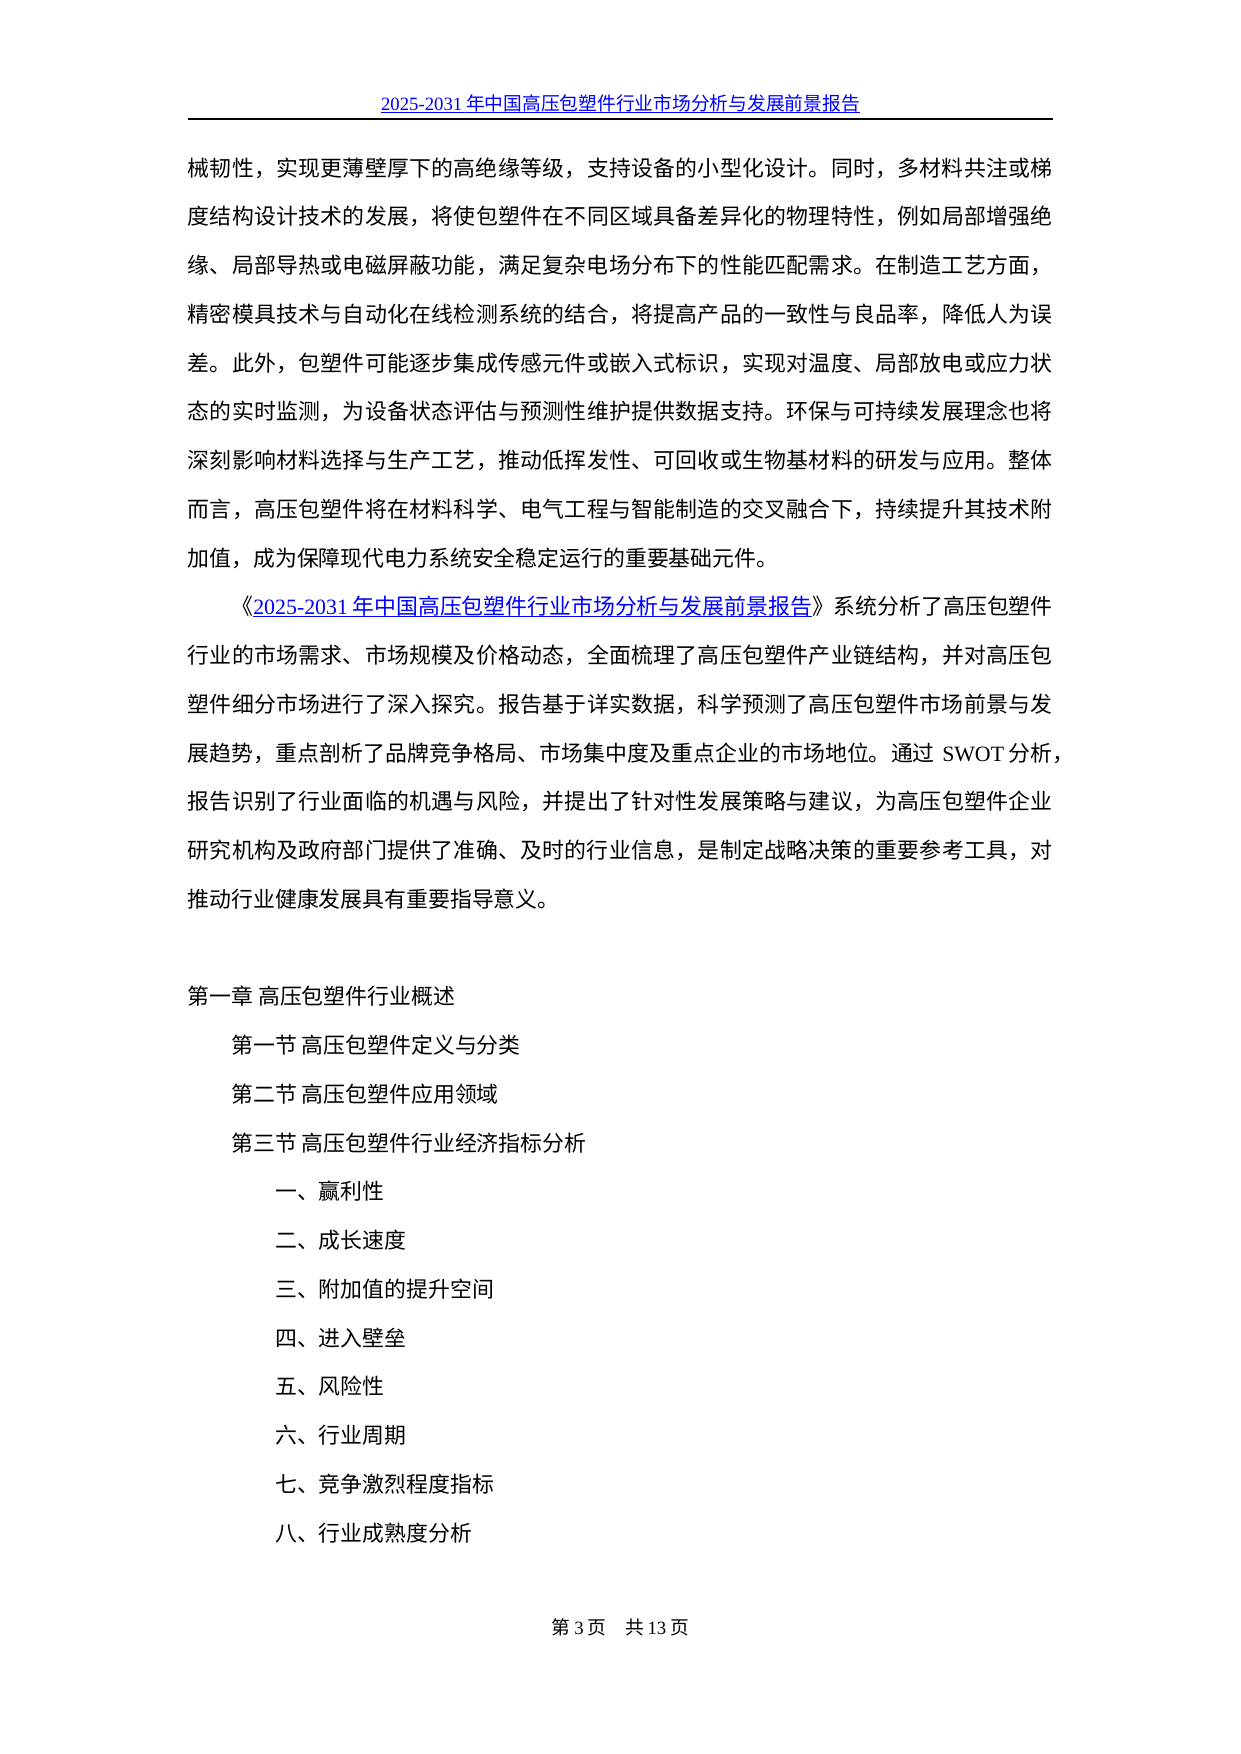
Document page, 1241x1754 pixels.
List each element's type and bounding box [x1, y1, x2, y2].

text [187, 150, 1053, 1548]
